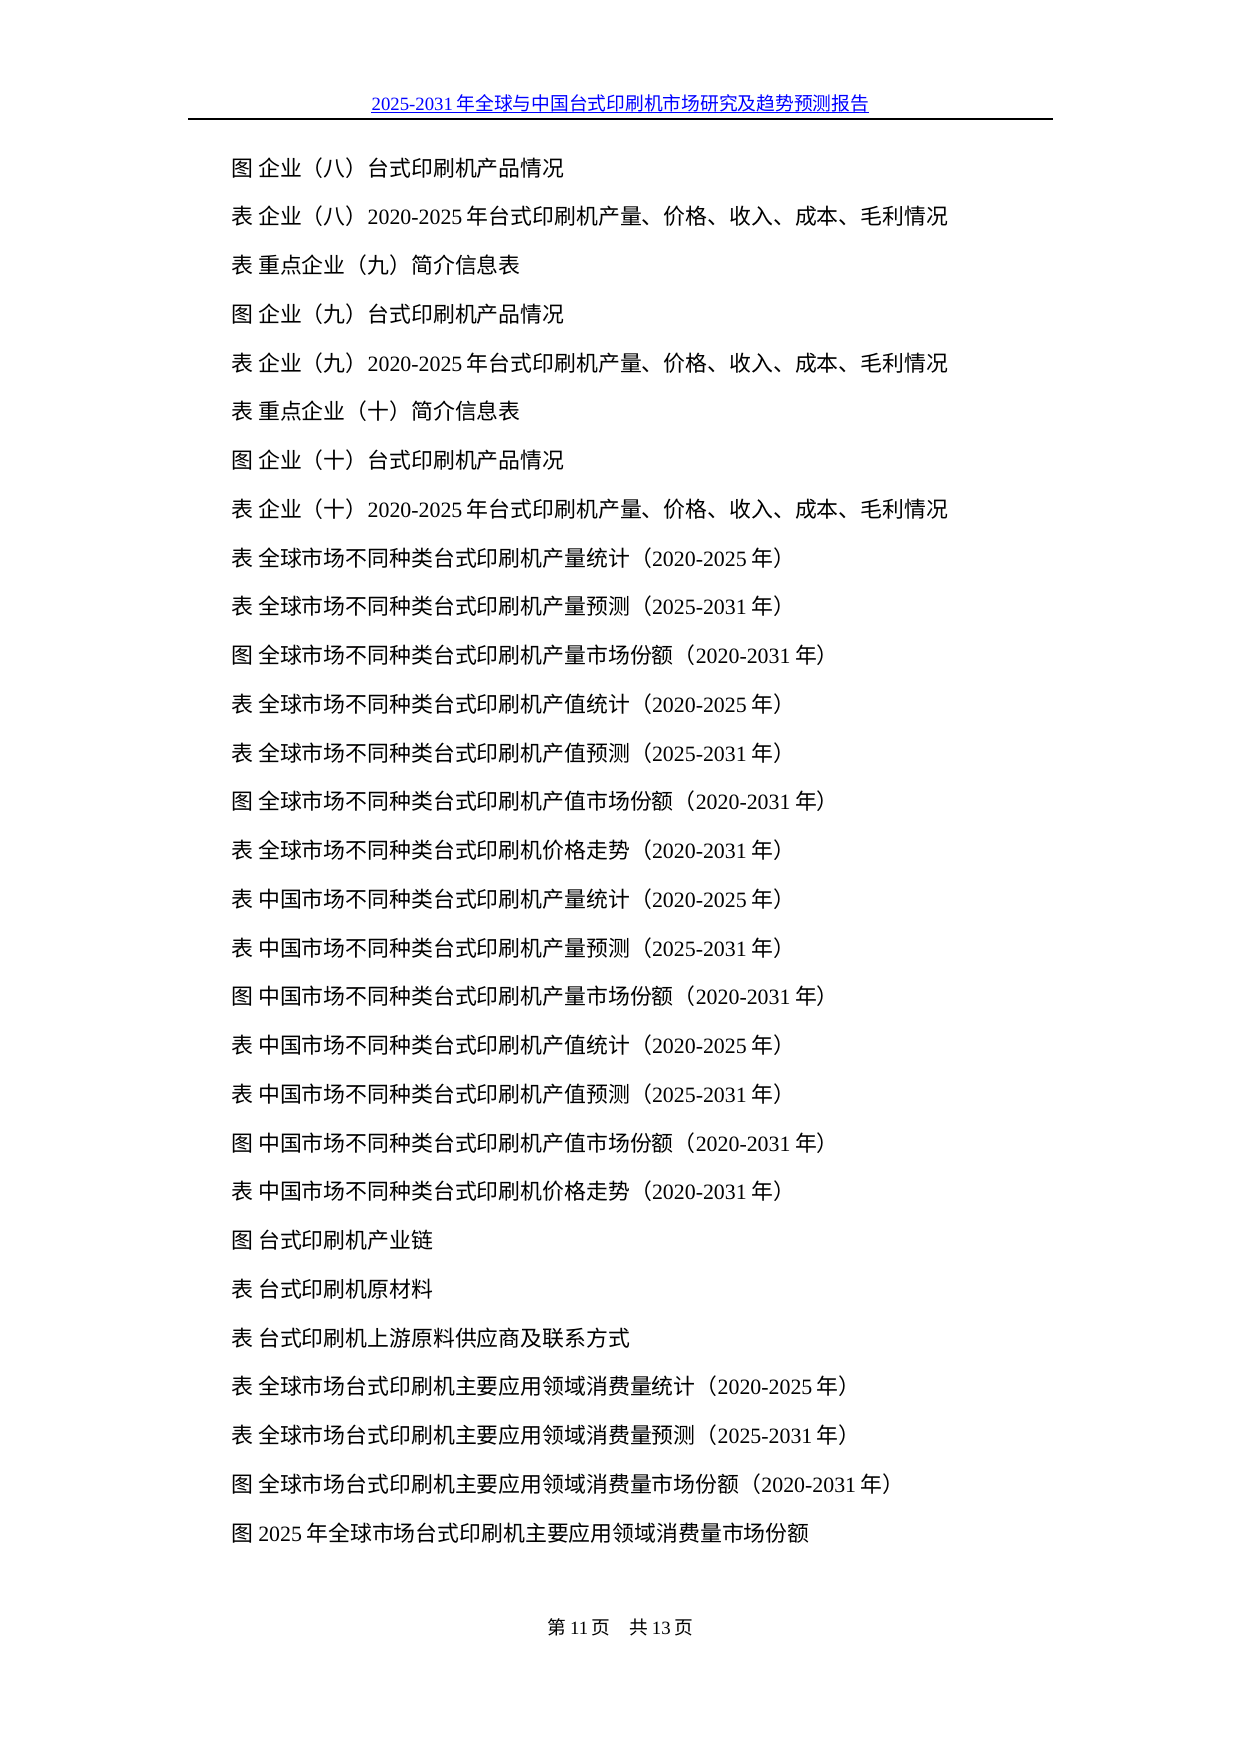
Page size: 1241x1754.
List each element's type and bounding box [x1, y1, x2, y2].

text [187, 150, 1053, 1548]
